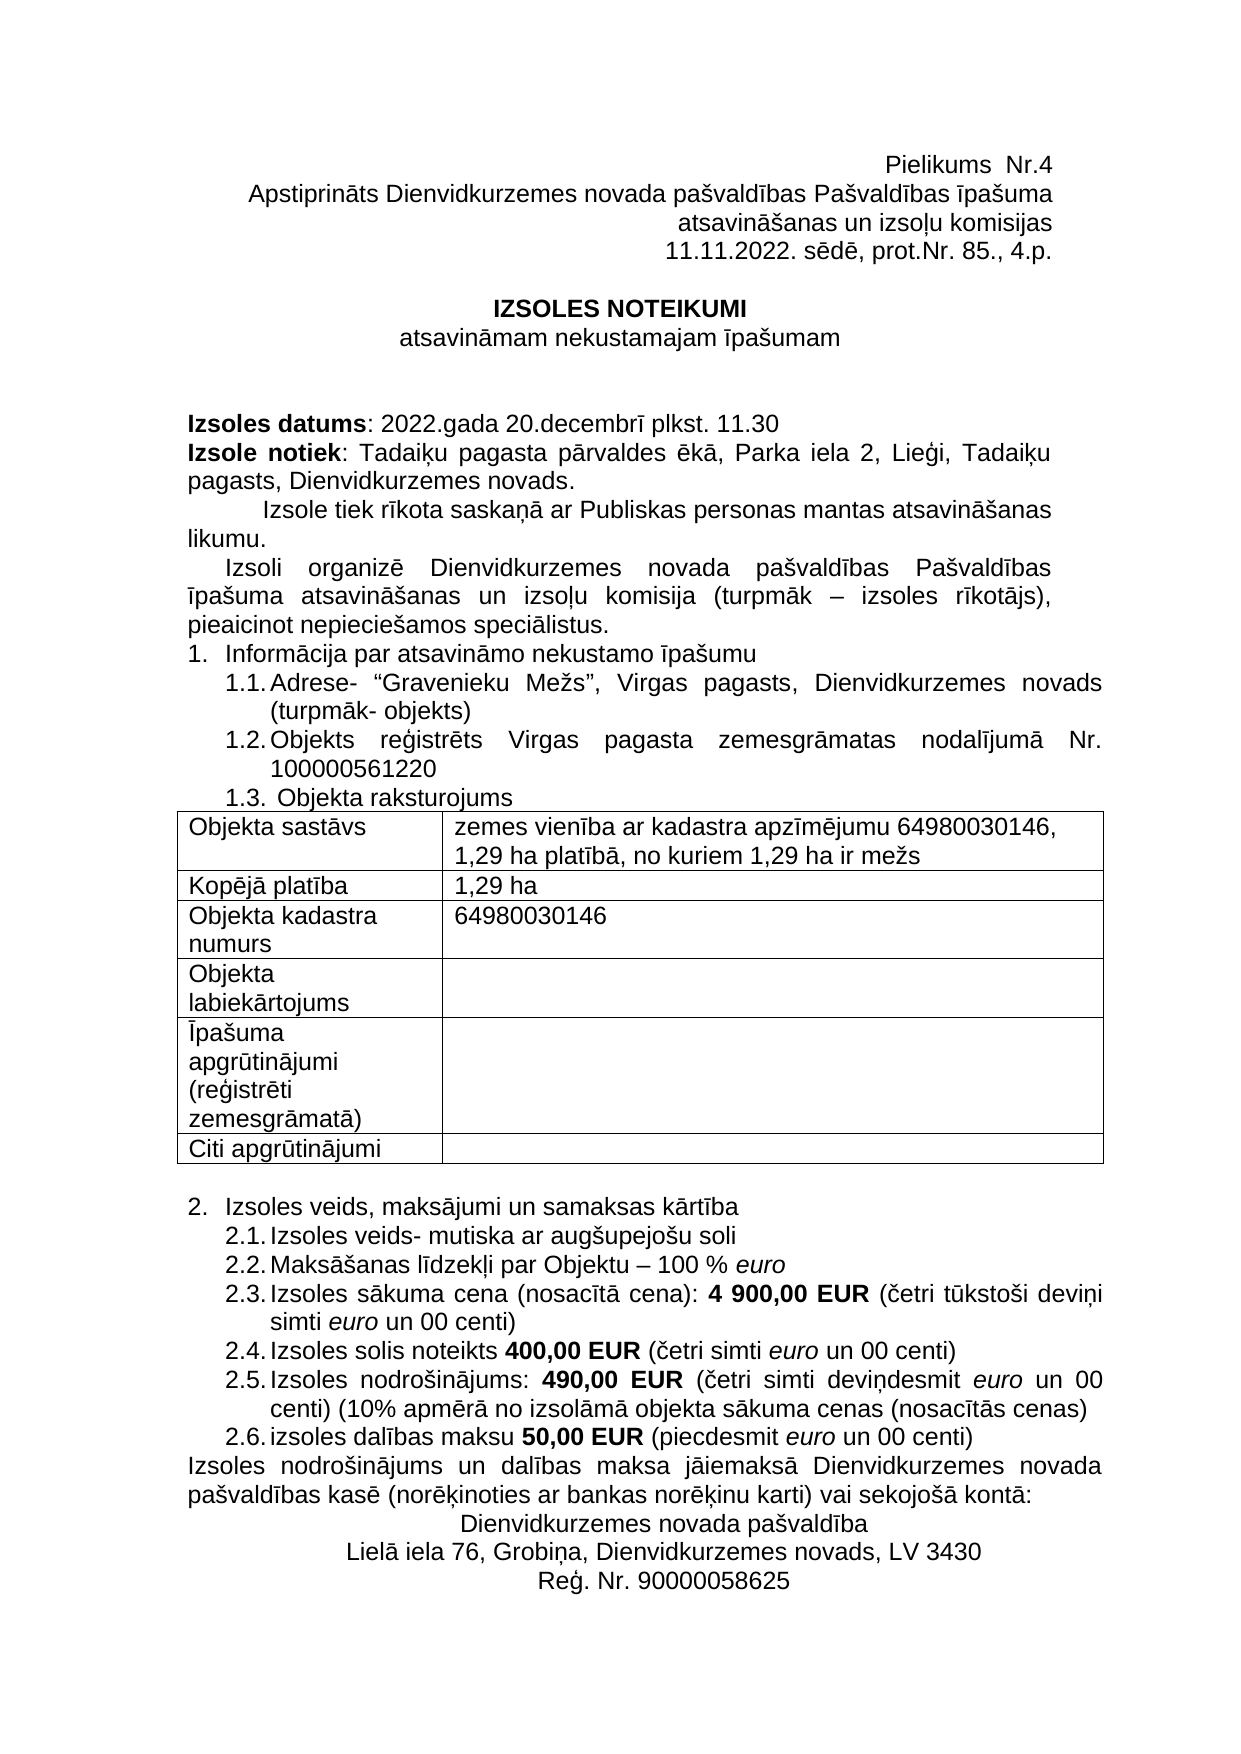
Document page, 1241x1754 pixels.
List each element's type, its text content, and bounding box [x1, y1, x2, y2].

text Izsoles datums: 2022.gada 20.decembrī plkst. 11.30 [187, 409, 1053, 437]
table_cell Kopējā platība [178, 871, 442, 899]
text Pielikums Nr.4 [187, 150, 1053, 179]
text Izsoles nodrošinājums un dalības maksa jāiemaksā Dienvidkurzemes novada pašvaldības kasē (norēķinoties ar bankas norēķinu karti) vai sekojošā kontā: [187, 1451, 1103, 1508]
text Izsoles noteikumi [187, 294, 1053, 322]
table_cell Citi apgrūtinājumi [178, 1134, 442, 1162]
table_header Objekta sastāvs [178, 812, 442, 870]
list Izsoles sākuma cena (nosacītā cena): 4 900,00 EUR (četri tūkstoši deviņi simti euro un 00 centi) [225, 1278, 1103, 1336]
text 11.11.2022. sēdē, prot.Nr. 85., 4.p. [187, 236, 1053, 265]
text Lielā iela 76, Grobiņa, Dienvidkurzemes novads, LV 3430 [225, 1537, 1103, 1566]
list Informācija par atsavināmo nekustamo īpašumu [187, 639, 1103, 667]
table_cell [443, 1134, 1103, 1162]
list Adrese- “Gravenieku Mežs”, Virgas pagasts, Dienvidkurzemes novads (turpmāk- objekts) [225, 667, 1103, 725]
table_cell Objekta kadastra numurs [178, 901, 442, 958]
list Objekta raksturojums [225, 782, 1103, 811]
text atsavināšanas un izsoļu komisijas [187, 207, 1053, 236]
table_cell Īpašuma apgrūtinājumi (reģistrēti zemesgrāmatā) [178, 1018, 442, 1133]
table_cell [443, 959, 1103, 1017]
text Izsole tiek rīkota saskaņā ar Publiskas personas mantas atsavināšanas likumu. [187, 495, 1053, 552]
list Izsoles solis noteikts 400,00 EUR (četri simti euro un 00 centi) [225, 1336, 1103, 1365]
text Izsole notiek: Tadaiķu pagasta pārvaldes ēkā, Parka iela 2, Lieģi, Tadaiķu pagasts, Dienvidkurzemes novads. [187, 437, 1053, 495]
table_cell Objekta labiekārtojums [178, 959, 442, 1017]
table_cell 64980030146 [443, 901, 1103, 958]
list Izsoles veids- mutiska ar augšupejošu soli [225, 1221, 1103, 1250]
table_header zemes vienība ar kadastra apzīmējumu 64980030146, 1,29 ha platībā, no kuriem 1,29 ha ir mežs [443, 812, 1103, 870]
table_cell [443, 1018, 1103, 1133]
list izsoles dalības maksu 50,00 EUR (piecdesmit euro un 00 centi) [225, 1422, 1103, 1451]
text Apstiprināts Dienvidkurzemes novada pašvaldības Pašvaldības īpašuma [187, 179, 1053, 207]
text Reģ. Nr. 90000058625 [225, 1566, 1103, 1595]
list Maksāšanas līdzekļi par Objektu – 100 % euro [225, 1250, 1103, 1278]
table_cell 1,29 ha [443, 871, 1103, 899]
list Izsoles veids, maksājumi un samaksas kārtība [187, 1192, 1103, 1221]
text atsavināmam nekustamajam īpašumam [187, 322, 1053, 351]
text Izsoli organizē Dienvidkurzemes novada pašvaldības Pašvaldības īpašuma atsavināšanas un izsoļu komisija (turpmāk – izsoles rīkotājs), pieaicinot nepieciešamos speciālistus. [187, 552, 1053, 639]
text Dienvidkurzemes novada pašvaldība [225, 1508, 1103, 1537]
list Objekts reģistrēts Virgas pagasta zemesgrāmatas nodalījumā Nr. 100000561220 [225, 725, 1103, 782]
list Izsoles nodrošinājums: 490,00 EUR (četri simti deviņdesmit euro un 00 centi) (10% apmērā no izsolāmā objekta sākuma cenas (nosacītās cenas) [225, 1365, 1103, 1422]
